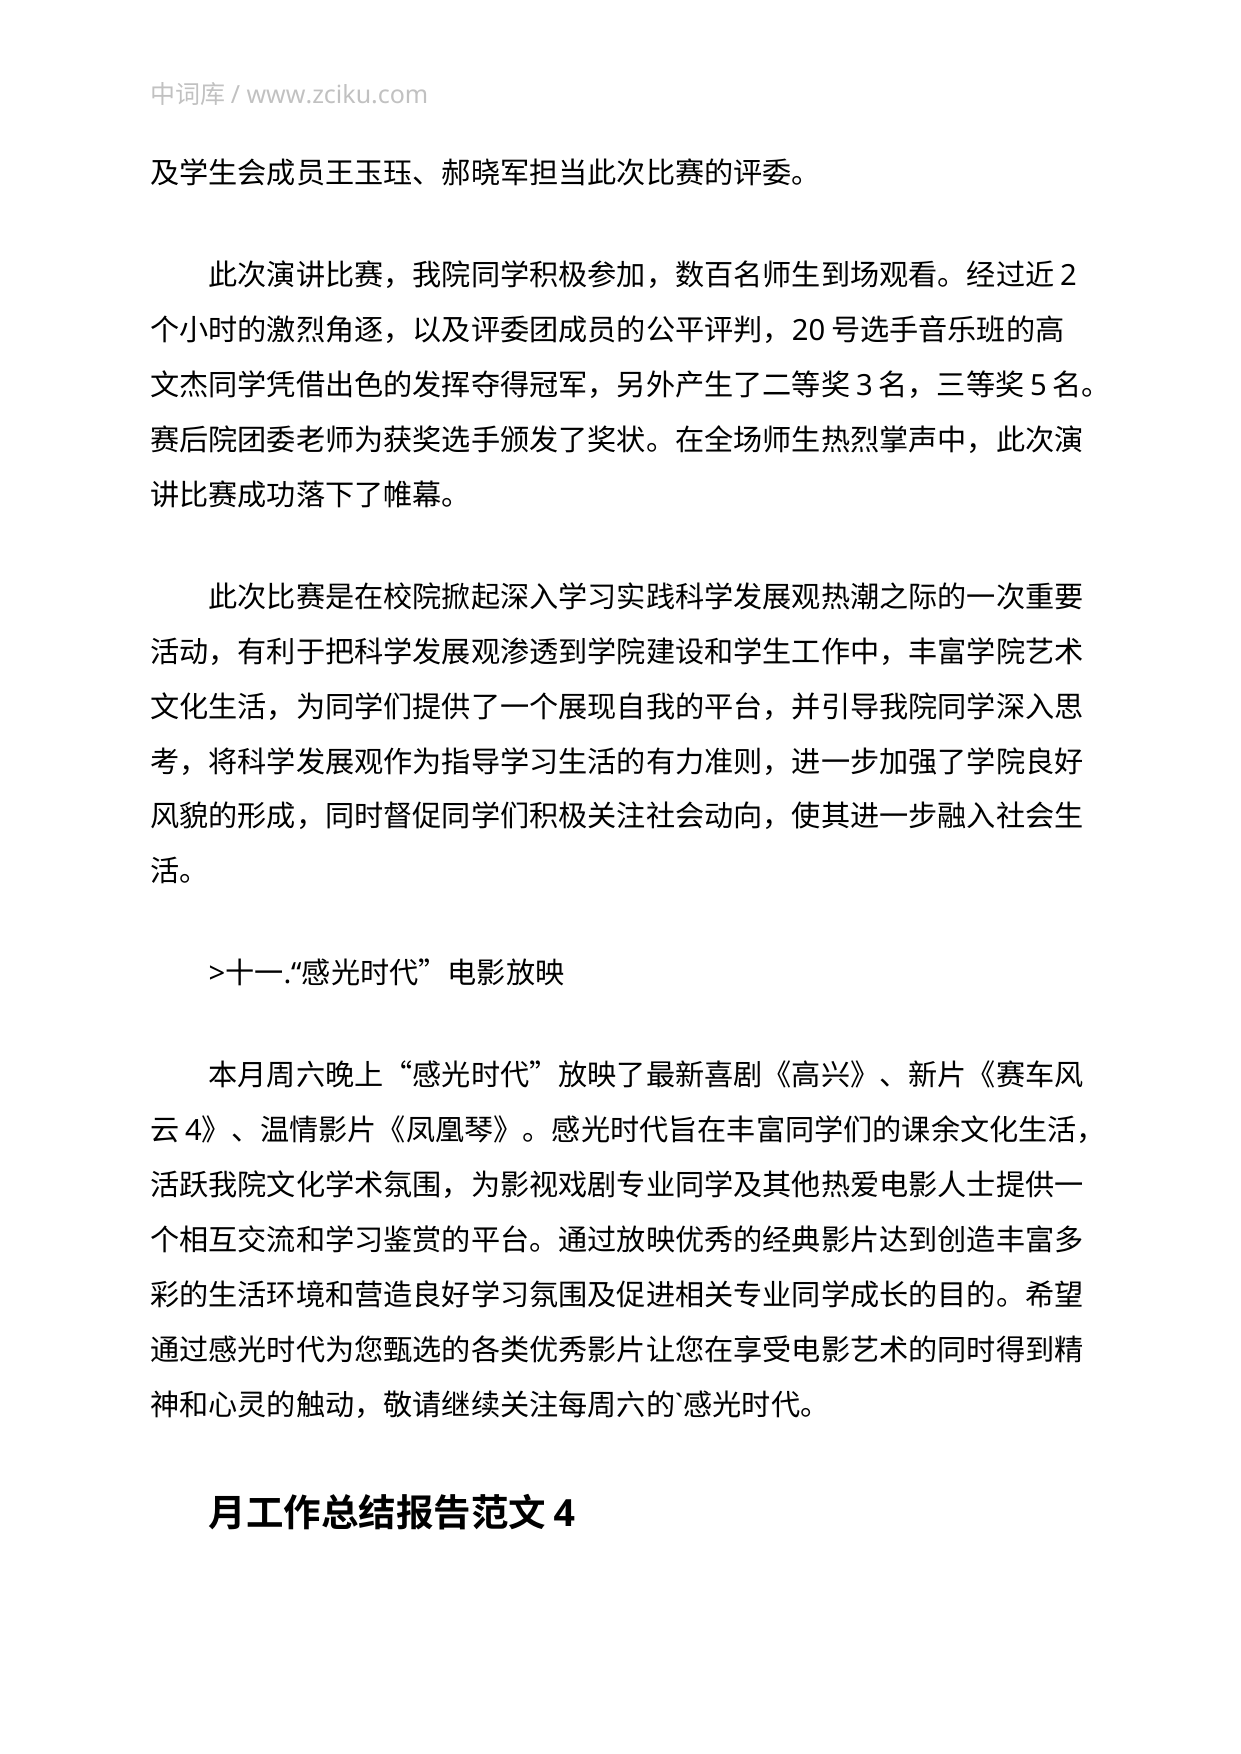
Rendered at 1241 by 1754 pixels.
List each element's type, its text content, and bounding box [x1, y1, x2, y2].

text 此次比赛是在校院掀起深入学习实践科学发展观热潮之际的一次重要活动，有利于把科学发展观渗透到学院建设和学生工作中，丰富学院艺术文化生活，为同学们提供了一个展现自我的平台，并引导我院同学深入思考，将科学发展观作为指导学习生活的有力准则，进一步加强了学院良好风貌的形成，同时督促同学们积极关注社会动向，使其进一步融入社会生活。 [150, 573, 1090, 890]
text 月工作总结报告范文4 [150, 1483, 1090, 1538]
text 此次演讲比赛，我院同学积极参加，数百名师生到场观看。经过近2个小时的激烈角逐，以及评委团成员的公平评判，20号选手音乐班的高文杰同学凭借出色的发挥夺得冠军，另外产生了二等奖3名，三等奖5名。赛后院团委老师为获奖选手颁发了奖状。在全场师生热烈掌声中，此次演讲比赛成功落下了帷幕。 [150, 252, 1090, 514]
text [150, 150, 1090, 192]
text >十一.“感光时代”电影放映 [150, 950, 1090, 992]
text 本月周六晚上“感光时代”放映了最新喜剧《高兴》、新片《赛车风云4》、温情影片《凤凰琴》。感光时代旨在丰富同学们的课余文化生活，活跃我院文化学术氛围，为影视戏剧专业同学及其他热爱电影人士提供一个相互交流和学习鉴赏的平台。通过放映优秀的经典影片达到创造丰富多彩的生活环境和营造良好学习氛围及促进相关专业同学成长的目的。希望通过感光时代为您甄选的各类优秀影片让您在享受电影艺术的同时得到精神和心灵的触动，敬请继续关注每周六的`感光时代。 [150, 1052, 1090, 1423]
